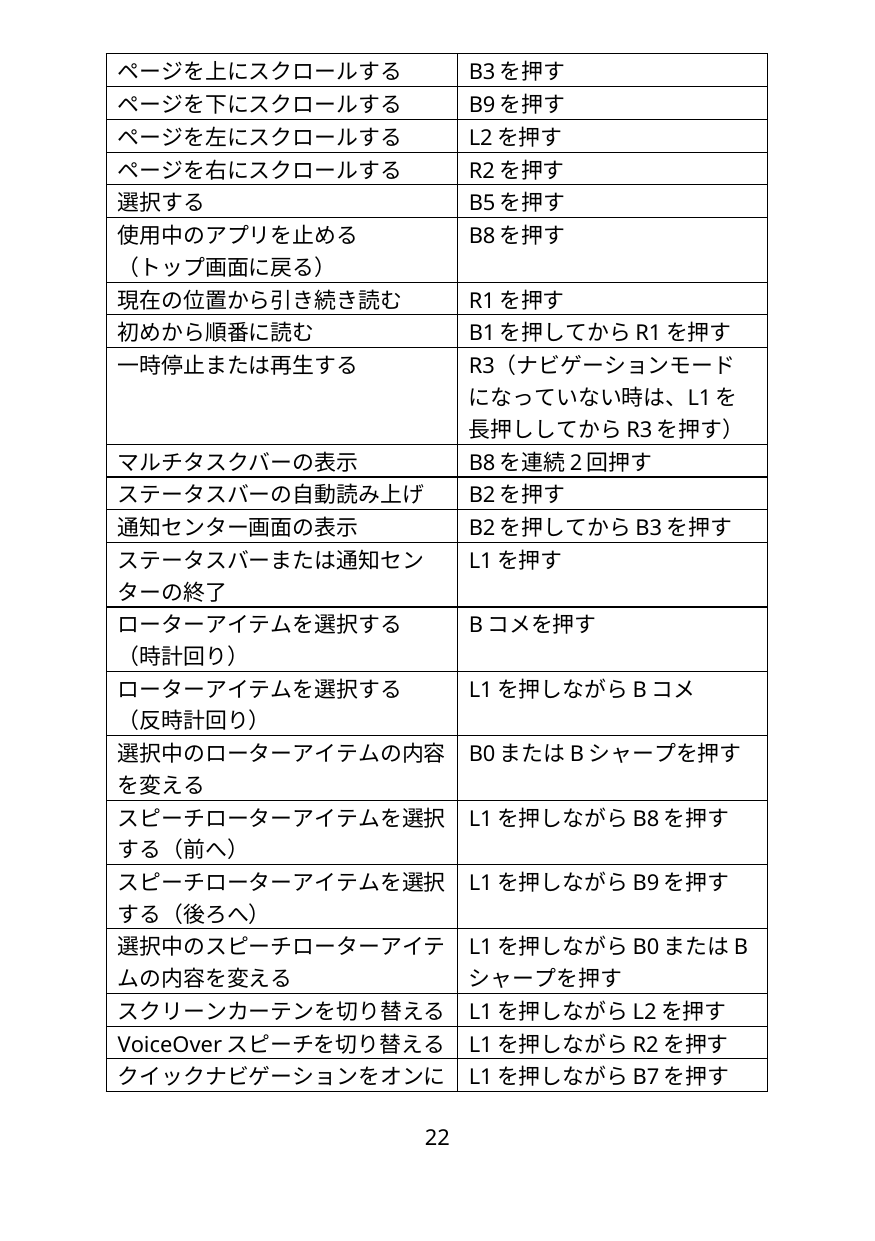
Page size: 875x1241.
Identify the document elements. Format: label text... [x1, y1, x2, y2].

table_cell ローターアイテムを選択する （時計回り） [107, 608, 457, 671]
table_cell ローターアイテムを選択する （反時計回り） [107, 672, 457, 735]
table_cell L1を押しながらB9を押す [458, 865, 767, 928]
table_cell クイックナビゲーションをオンにする [107, 1059, 457, 1091]
table_cell Bコメを押す [458, 608, 767, 671]
table_cell B3を押す [458, 54, 767, 86]
table_cell R1を押す [458, 283, 767, 314]
table_cell ステータスバーまたは通知センターの終了 [107, 543, 457, 606]
table_cell スクリーンカーテンを切り替える [107, 994, 457, 1026]
table_cell ステータスバーの自動読み上げ [107, 478, 457, 509]
table_cell 使用中のアプリを止める （トップ画面に戻る） [107, 218, 457, 282]
table_cell L1を押しながらL2を押す [458, 994, 767, 1026]
table_cell 現在の位置から引き続き読む [107, 283, 457, 314]
table_cell L1を押しながらB7を押す [458, 1059, 767, 1091]
table_cell 選択中のローターアイテムの内容を変える [107, 736, 457, 799]
table_cell ページを上にスクロールする [107, 54, 457, 86]
table_cell L1を押しながらB8を押す [458, 801, 767, 864]
table_cell B2を押してからB3を押す [458, 510, 767, 542]
table_cell ページを左にスクロールする [107, 120, 457, 152]
table_cell B8を押す [458, 218, 767, 282]
table_cell B8を連続2回押す [458, 445, 767, 476]
table_cell L2を押す [458, 120, 767, 152]
table_cell 一時停止または再生する [107, 348, 457, 443]
table_cell スピーチローターアイテムを選択する（後ろへ） [107, 865, 457, 928]
table_cell R3（ナビゲーションモードになっていない時は、L1を長押ししてからR3を押す） [458, 348, 767, 443]
table_cell B9を押す [458, 87, 767, 119]
table_cell 初めから順番に読む [107, 315, 457, 347]
table_cell 選択中のスピーチローターアイテムの内容を変える [107, 929, 457, 993]
table_cell スピーチローターアイテムを選択する（前へ） [107, 801, 457, 864]
table_cell B0またはBシャープを押す [458, 736, 767, 799]
table_cell B1を押してからR1を押す [458, 315, 767, 347]
table_cell マルチタスクバーの表示 [107, 445, 457, 476]
table_cell 通知センター画面の表示 [107, 510, 457, 542]
table_cell L1を押しながらR2を押す [458, 1027, 767, 1058]
table_cell L1を押しながらB0またはBシャープを押す [458, 929, 767, 993]
table_cell R2を押す [458, 153, 767, 184]
table_cell 選択する [107, 185, 457, 217]
table_cell ページを右にスクロールする [107, 153, 457, 184]
table_cell L1を押しながらBコメ [458, 672, 767, 735]
table_cell B5を押す [458, 185, 767, 217]
table_cell ページを下にスクロールする [107, 87, 457, 119]
table_cell B2を押す [458, 478, 767, 509]
table_cell L1を押す [458, 543, 767, 606]
table_cell VoiceOverスピーチを切り替える [107, 1027, 457, 1058]
